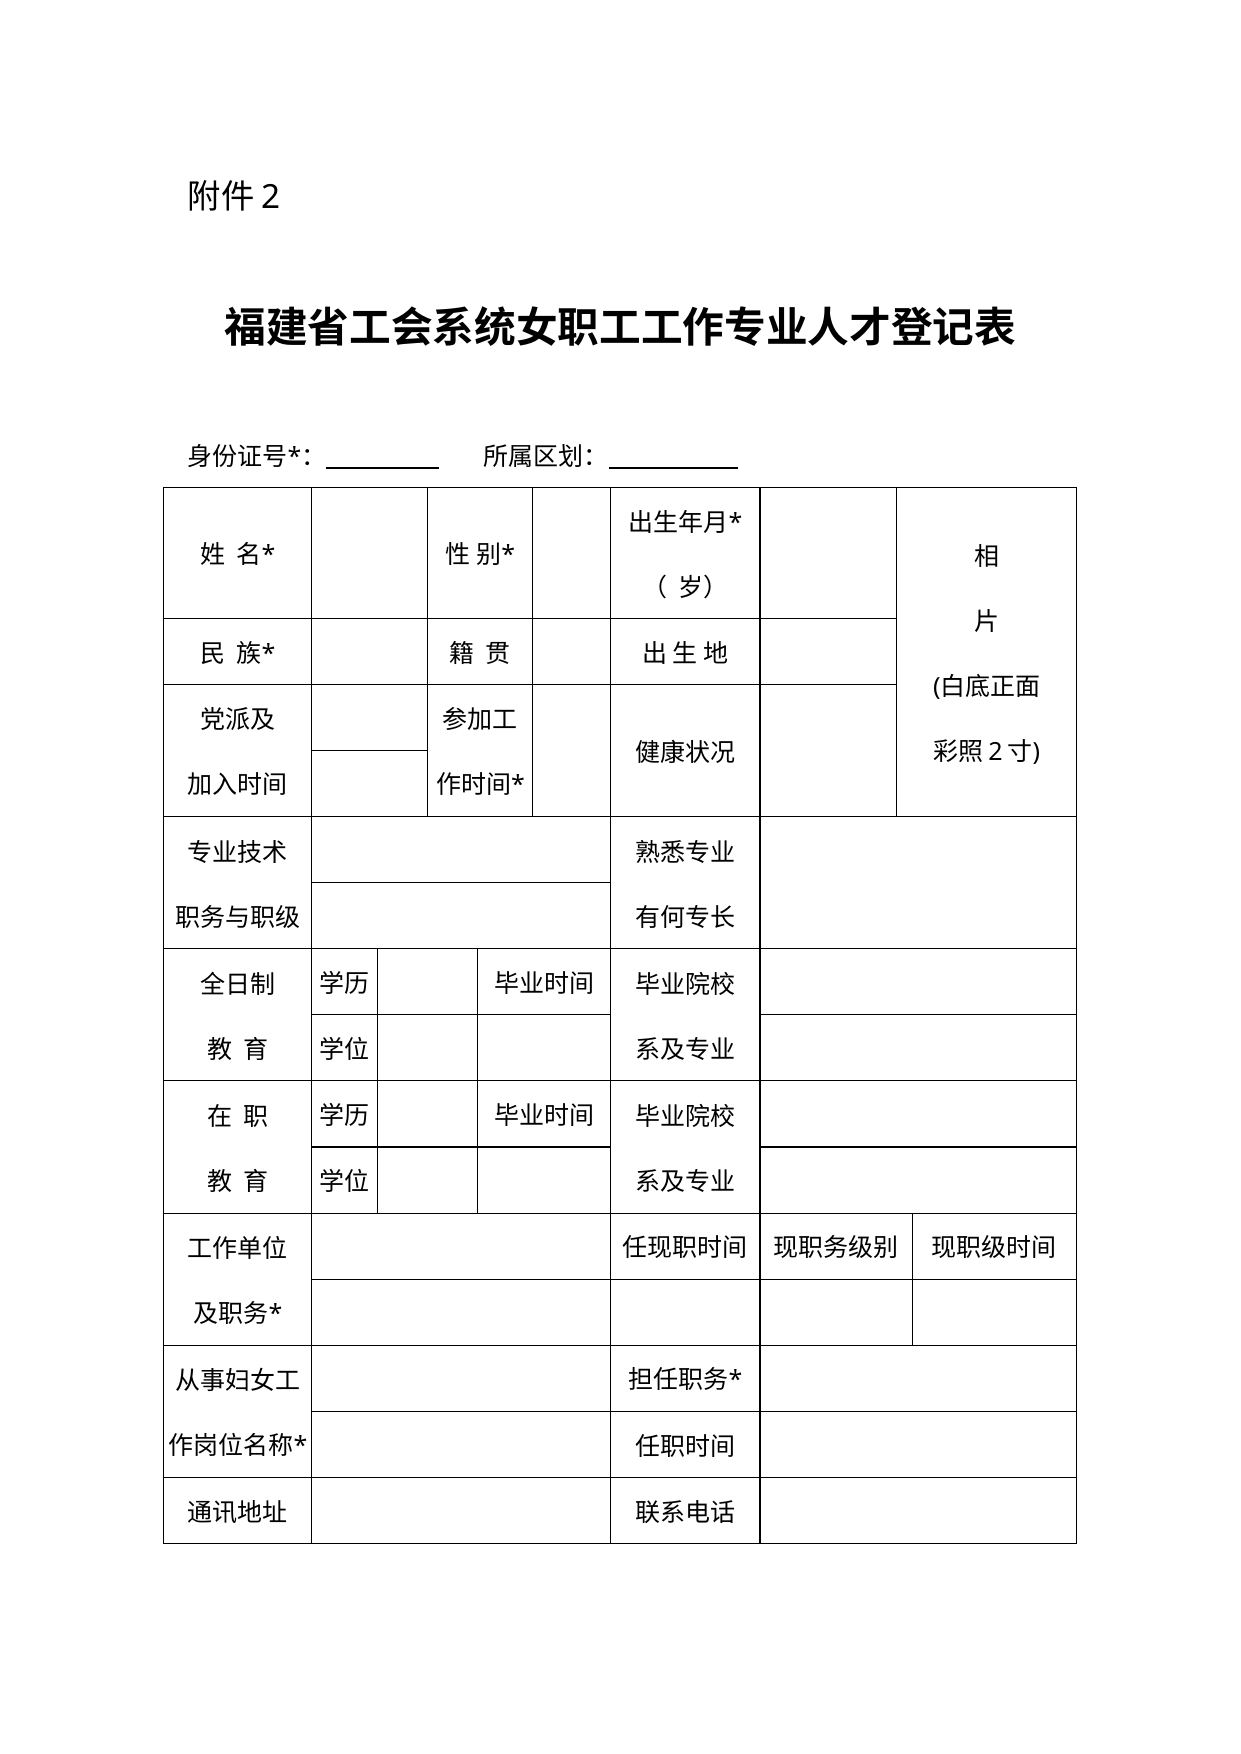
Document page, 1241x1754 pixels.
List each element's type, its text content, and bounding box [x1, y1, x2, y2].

table_cell [761, 1081, 1076, 1146]
table_cell [312, 1280, 610, 1344]
table_header 相 片 (白底正面 彩照2寸) [897, 488, 1076, 816]
text 附件2 [187, 162, 1053, 227]
text 福建省工会系统女职工工作专业人才登记表 [187, 292, 1053, 357]
table_header [533, 488, 610, 618]
table_cell [378, 1015, 477, 1080]
table_cell [761, 619, 896, 684]
table_cell 熟悉专业 有何专长 [611, 817, 759, 948]
table_cell [913, 1280, 1076, 1344]
table_cell [761, 1148, 1076, 1212]
table_cell 从事妇女工作岗位名称* [164, 1346, 311, 1477]
table_cell [761, 949, 1076, 1014]
table_cell [533, 685, 610, 816]
table_cell 党派及 加入时间 [164, 685, 311, 816]
table_cell [312, 883, 610, 948]
table_cell [761, 817, 1076, 948]
table_cell 任现职时间 [611, 1214, 759, 1278]
table_header 出生年月* （ 岁） [611, 488, 759, 618]
table_header [312, 488, 427, 618]
table_cell 专业技术 职务与职级 [164, 817, 311, 948]
table_cell 学位 [312, 1148, 377, 1212]
table_cell [312, 817, 610, 882]
table_cell 学历 [312, 949, 377, 1014]
table_cell [761, 1346, 1076, 1411]
table_cell [312, 1214, 610, 1278]
table_cell [378, 1148, 477, 1212]
table_cell [611, 1280, 759, 1344]
table_cell 现职务级别 [761, 1214, 912, 1278]
table_cell [312, 685, 427, 750]
table_cell [761, 685, 896, 816]
table_cell 工作单位 及职务* [164, 1214, 311, 1344]
table_cell [761, 1015, 1076, 1080]
table_cell 健康状况 [611, 685, 759, 816]
table_cell 参加工 作时间* [428, 685, 532, 816]
table_cell [312, 1478, 610, 1543]
table_cell [761, 1280, 912, 1344]
table_cell 通讯地址 [164, 1478, 311, 1543]
table_cell [312, 1412, 610, 1477]
table_cell 学位 [312, 1015, 377, 1080]
table_header 性 别* [428, 488, 532, 618]
table_cell 全日制 教 育 [164, 949, 311, 1080]
table_cell [761, 1412, 1076, 1477]
table_cell 毕业院校 系及专业 [611, 1081, 759, 1212]
table_cell [478, 1148, 610, 1212]
table_header [761, 488, 896, 618]
table_cell 现职级时间 [913, 1214, 1076, 1278]
table_cell [312, 751, 427, 816]
table_cell 任职时间 [611, 1412, 759, 1477]
table_cell 民 族* [164, 619, 311, 684]
table_cell 学历 [312, 1081, 377, 1146]
table_cell 毕业院校 系及专业 [611, 949, 759, 1080]
table_cell 在 职 教 育 [164, 1081, 311, 1212]
table_cell 出 生 地 [611, 619, 759, 684]
text 身份证号*： 所属区划： [187, 422, 1053, 487]
table_cell 毕业时间 [478, 949, 610, 1014]
table_cell 联系电话 [611, 1478, 759, 1543]
table_cell [533, 619, 610, 684]
table_cell [761, 1478, 1076, 1543]
table_cell [312, 1346, 610, 1411]
table_cell 担任职务* [611, 1346, 759, 1411]
table_cell 籍 贯 [428, 619, 532, 684]
table_cell [378, 1081, 477, 1146]
table_cell 毕业时间 [478, 1081, 610, 1146]
table_header 姓 名* [164, 488, 311, 618]
table_cell [478, 1015, 610, 1080]
table_cell [312, 619, 427, 684]
table_cell [378, 949, 477, 1014]
